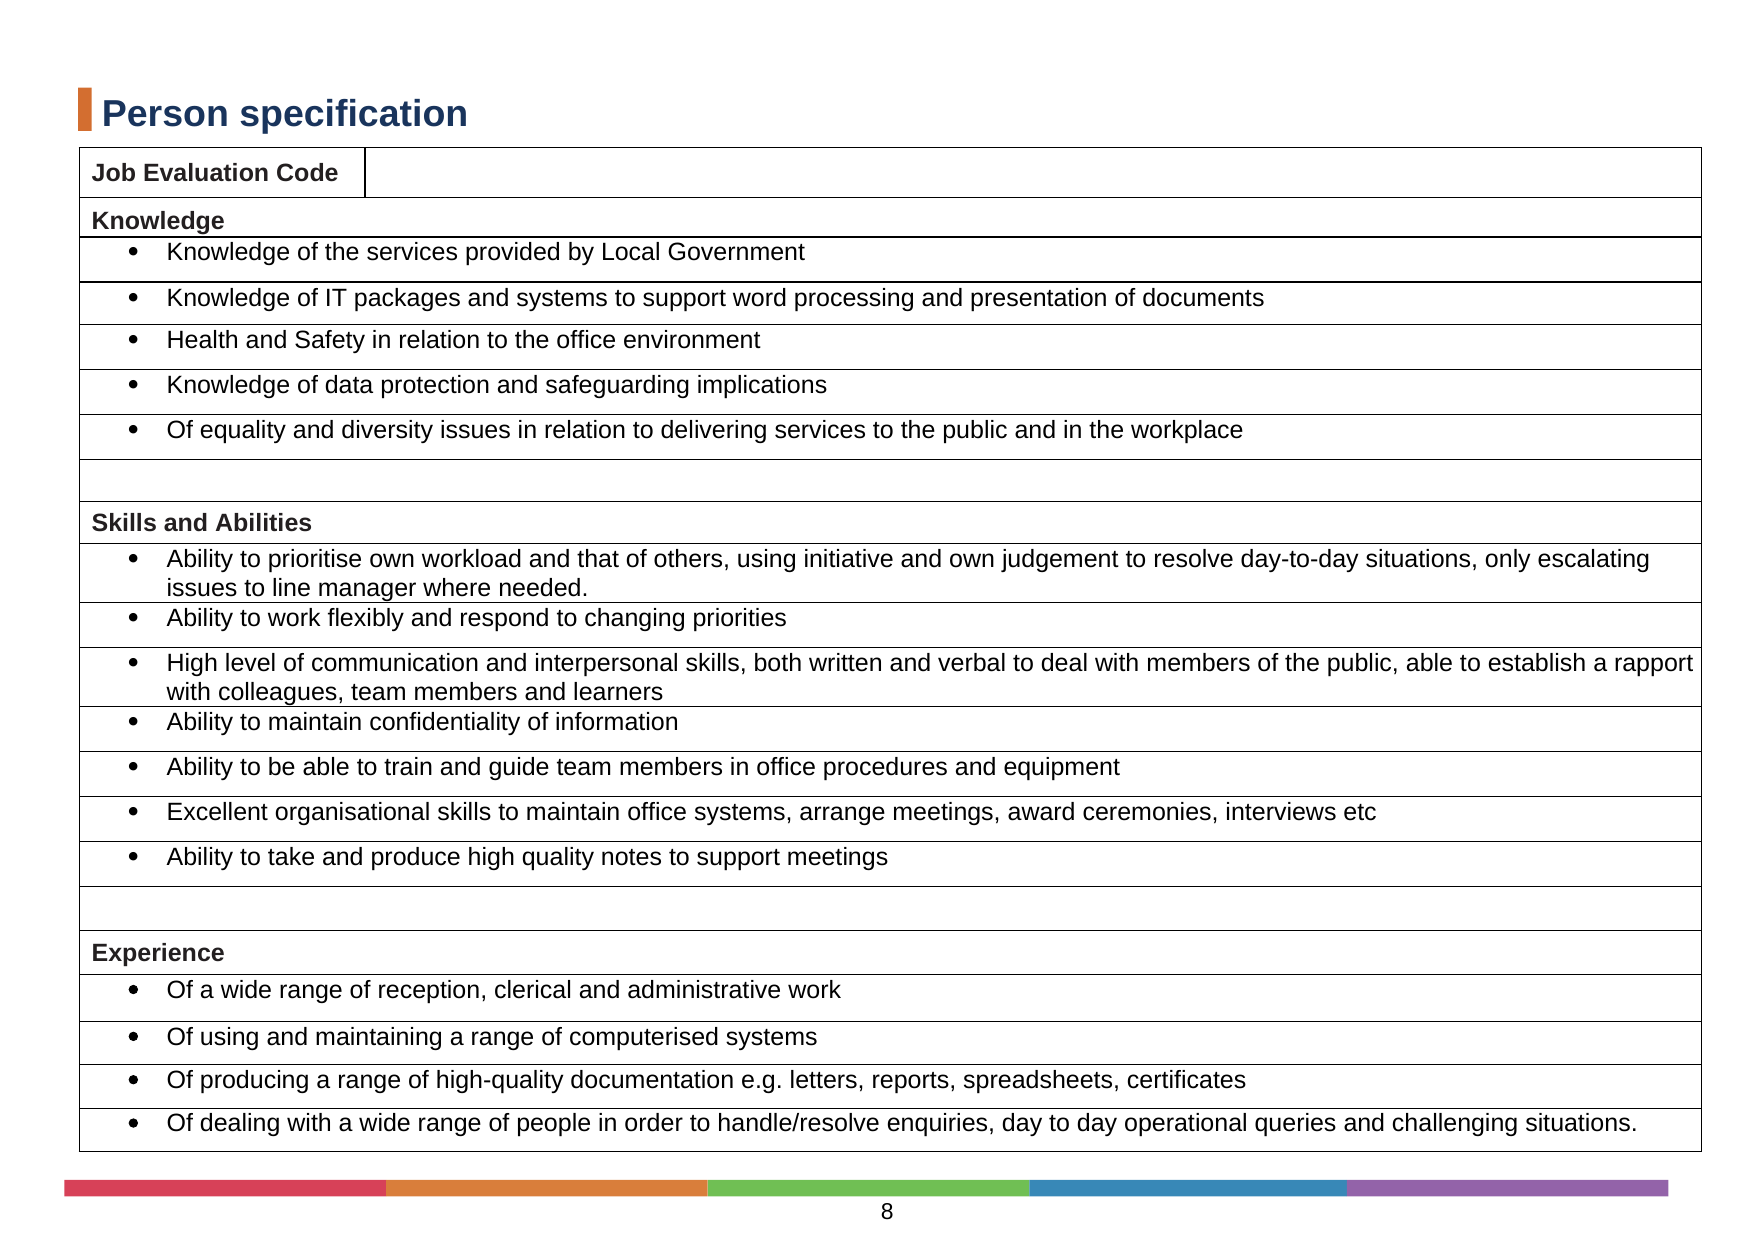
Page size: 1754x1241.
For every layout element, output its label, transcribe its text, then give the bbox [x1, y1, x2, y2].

table_cell Excellent organisational skills to maintain office systems, arrange meetings, award ceremonies, interviews etc [80, 797, 1701, 841]
table_cell Of using and maintaining a range of computerised systems [80, 1022, 1701, 1064]
table_cell Ability to maintain confidentiality of information [80, 707, 1701, 751]
text Person specification [102, 92, 1691, 135]
table_cell Of producing a range of high-quality documentation e.g. letters, reports, spreadsheets, certificates [80, 1065, 1701, 1107]
table_cell Ability to work flexibly and respond to changing priorities [80, 603, 1701, 647]
table_cell High level of communication and interpersonal skills, both written and verbal to deal with members of the public, able to establish a rapport with colleagues, team members and learners [80, 648, 1701, 706]
table_cell Ability to take and produce high quality notes to support meetings [80, 842, 1701, 886]
table_cell Ability to be able to train and guide team members in office procedures and equipment [80, 752, 1701, 796]
table_cell Of equality and diversity issues in relation to delivering services to the public and in the workplace [80, 415, 1701, 459]
table_header Job Evaluation Code [80, 148, 364, 197]
table_cell Ability to prioritise own workload and that of others, using initiative and own judgement to resolve day-to-day situations, only escalating issues to line manager where needed. [80, 544, 1701, 602]
table_cell Knowledge of IT packages and systems to support word processing and presentation of documents [80, 283, 1701, 324]
table_cell Of a wide range of reception, clerical and administrative work [80, 975, 1701, 1021]
table_cell Skills and Abilities [80, 502, 1701, 543]
table_header [366, 148, 1701, 197]
table_cell Health and Safety in relation to the office environment [80, 325, 1701, 369]
table_cell Knowledge [80, 198, 1701, 236]
table_cell Experience [80, 931, 1701, 974]
table_cell [80, 460, 1701, 501]
table_cell Knowledge of the services provided by Local Government [80, 238, 1701, 281]
table_cell [80, 887, 1701, 929]
table_cell Of dealing with a wide range of people in order to handle/resolve enquiries, day to day operational queries and challenging situations. [80, 1109, 1701, 1151]
table_cell Knowledge of data protection and safeguarding implications [80, 370, 1701, 414]
